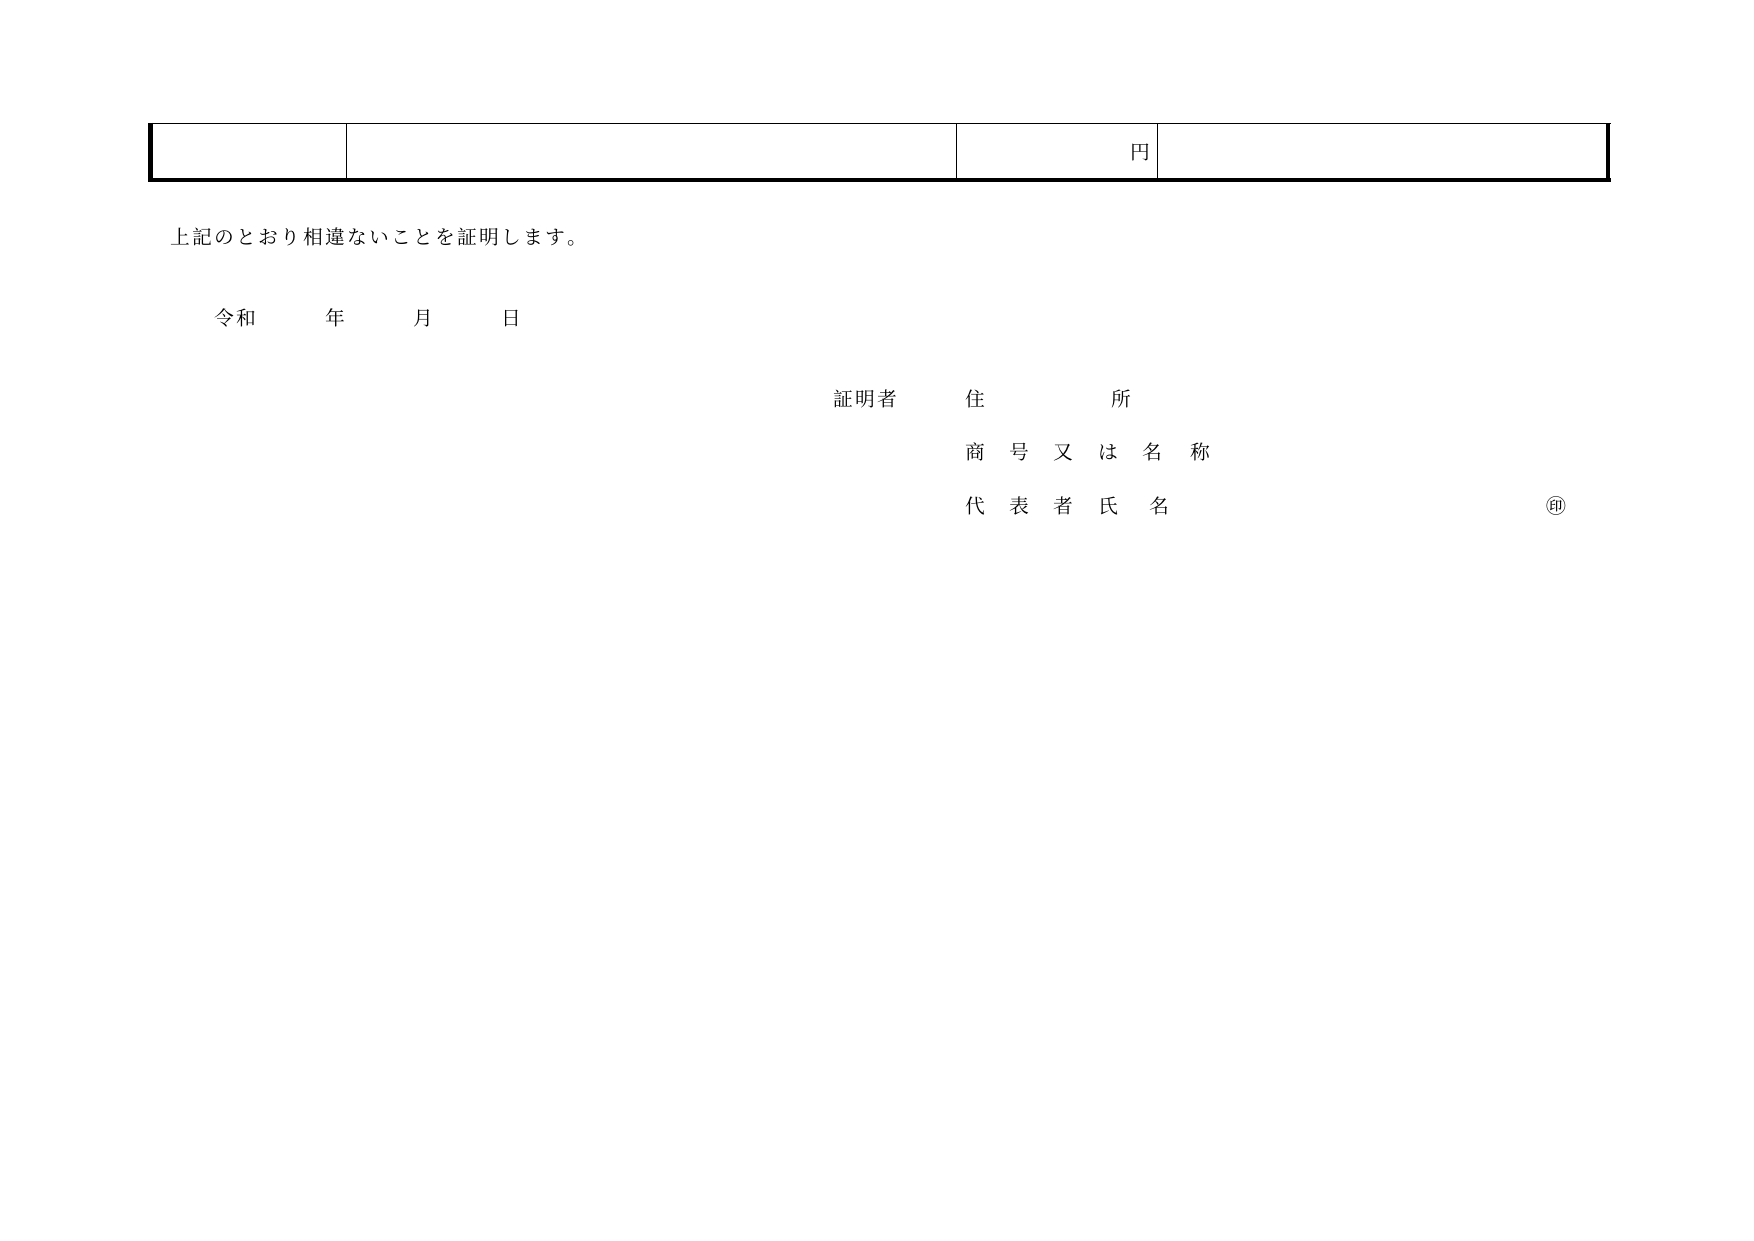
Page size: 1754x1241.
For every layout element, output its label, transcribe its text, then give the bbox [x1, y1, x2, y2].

table_cell [731, 124, 956, 178]
table_cell 円 [957, 124, 1157, 178]
table_cell [1158, 124, 1383, 178]
text 証明者 住所 [828, 371, 1606, 424]
text 商号又は名称 [961, 424, 1606, 478]
table_cell [1383, 124, 1606, 178]
text 代表者氏名 ㊞ [961, 478, 1606, 532]
table_cell [347, 124, 731, 178]
text 令和 年 月 日 [148, 290, 1606, 344]
text 上記のとおり相違ないことを証明します。 [148, 209, 1606, 263]
table_cell [153, 124, 346, 178]
